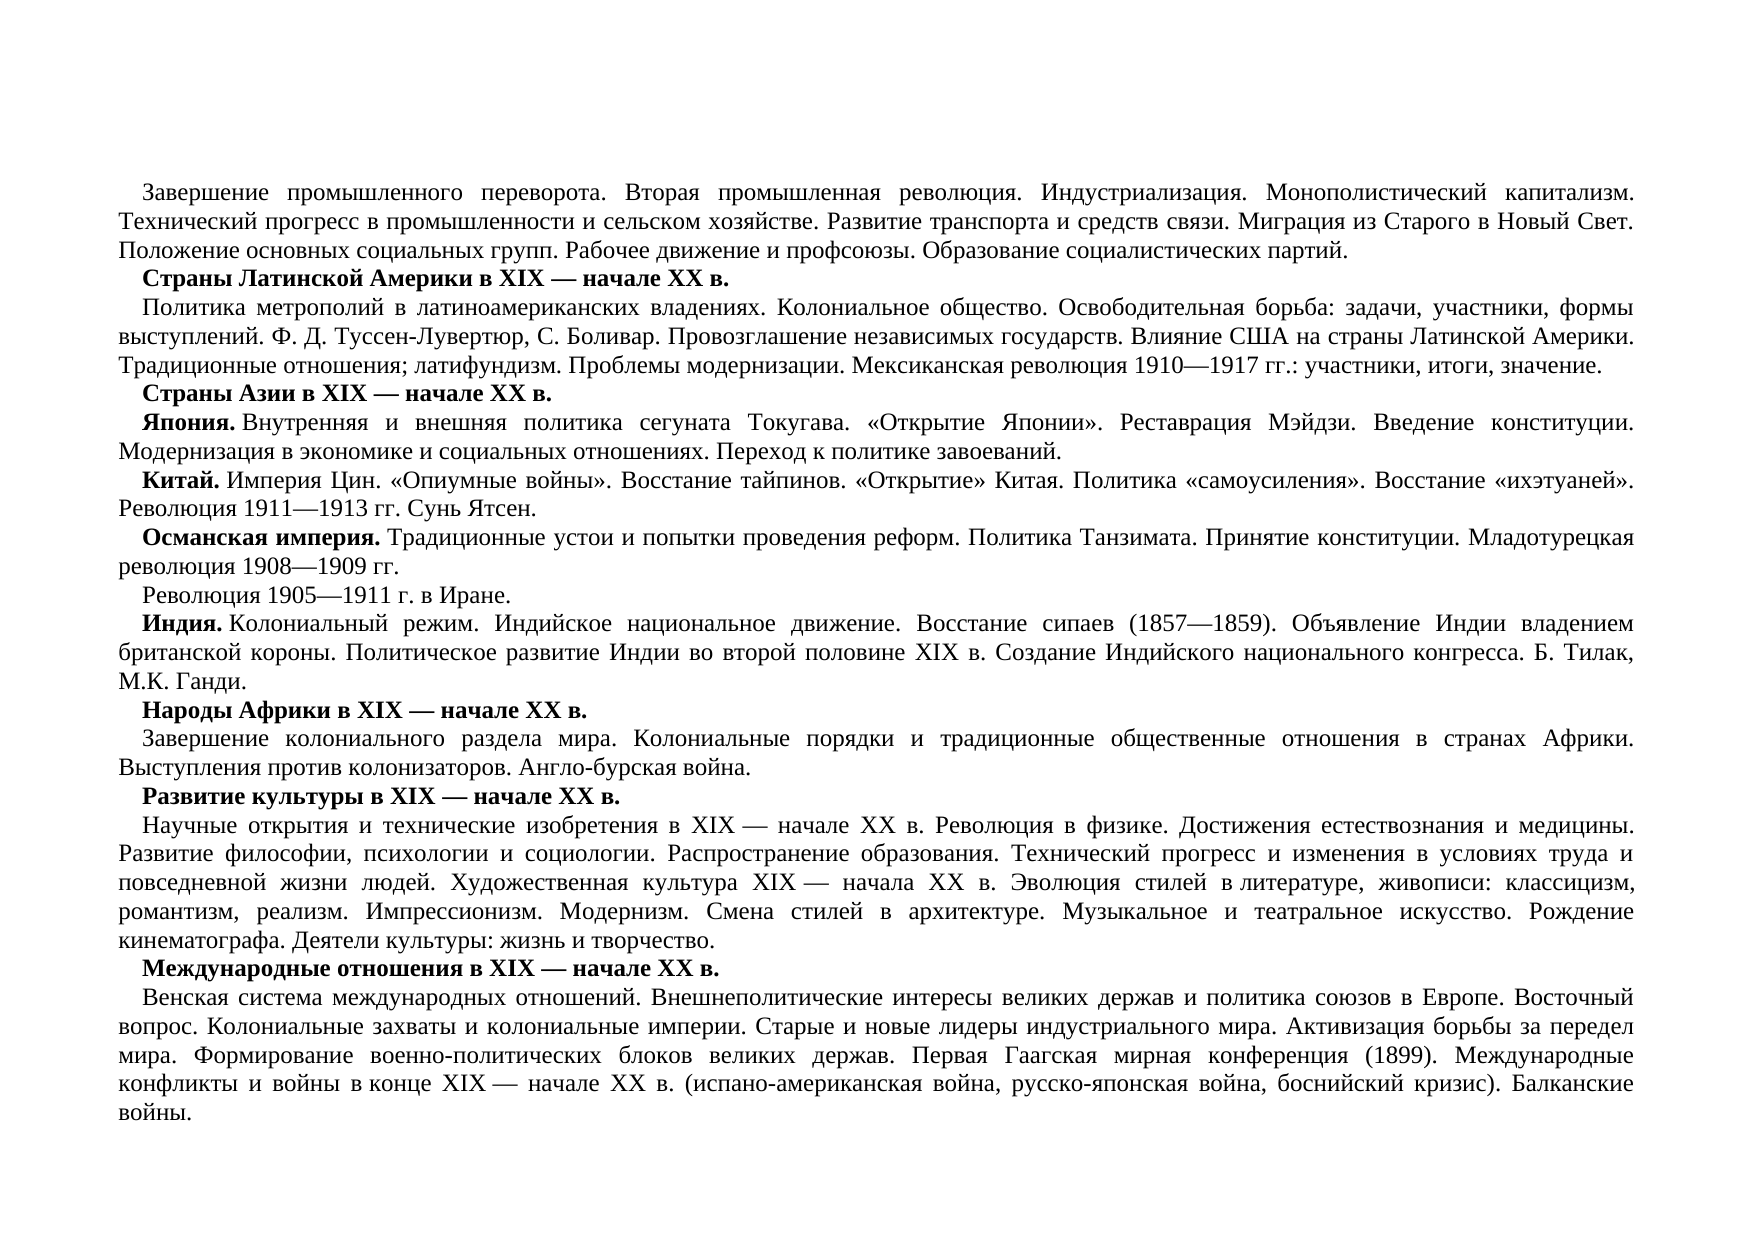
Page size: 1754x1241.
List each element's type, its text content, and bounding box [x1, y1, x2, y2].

text Завершение колониального раздела мира. Колониальные порядки и традиционные общественные отношения в странах Африки. Выступления против колонизаторов. Англо-бурская война. [118, 723, 1636, 781]
text Венская система международных отношений. Внешнеполитические интересы великих держав и политика союзов в Европе. Восточный вопрос. Колониальные захваты и колониальные империи. Старые и новые лидеры индустриального мира. Активизация борьбы за передел мира. Формирование военно-политических блоков великих держав. Первая Гаагская мирная конференция (1899). Международные конфликты и войны в конце XIX — начале ХХ в. (испано-американская война, русско-японская война, боснийский кризис). Балканские войны. [118, 982, 1636, 1126]
text Османская империя. Традиционные устои и попытки проведения реформ. Политика Танзимата. Принятие конституции. Младотурецкая революция 1908—1909 гг. [118, 522, 1636, 580]
text Международные отношения в XIX — начале XX в. [118, 953, 1636, 982]
text Народы Африки в ХIХ — начале ХХ в. [118, 695, 1636, 723]
text Страны Азии в ХIХ — начале ХХ в. [118, 378, 1636, 407]
text Политика метрополий в латиноамериканских владениях. Колониальное общество. Освободительная борьба: задачи, участники, формы выступлений. Ф. Д. Туссен-Лувертюр, С. Боливар. Провозглашение независимых государств. Влияние США на страны Латинской Америки. Традиционные отношения; латифундизм. Проблемы модернизации. Мексиканская революция 1910—1917 гг.: участники, итоги, значение. [118, 292, 1636, 378]
text Научные открытия и технические изобретения в XIX — начале ХХ в. Революция в физике. Достижения естествознания и медицины. Развитие философии, психологии и социологии. Распространение образования. Технический прогресс и изменения в условиях труда и повседневной жизни людей. Художественная культура XIX — начала ХХ в. Эволюция стилей в литературе, живописи: классицизм, романтизм, реализм. Импрессионизм. Модернизм. Смена стилей в архитектуре. Музыкальное и театральное искусство. Рождение кинематографа. Деятели культуры: жизнь и творчество. [118, 810, 1636, 953]
text Революция 1905—1911 г. в Иране. [118, 580, 1636, 608]
text Завершение промышленного переворота. Вторая промышленная революция. Индустриализация. Монополистический капитализм. Технический прогресс в промышленности и сельском хозяйстве. Развитие транспорта и средств связи. Миграция из Старого в Новый Свет. Положение основных социальных групп. Рабочее движение и профсоюзы. Образование социалистических партий. [118, 177, 1636, 263]
text Развитие культуры в XIX — начале ХХ в. [118, 781, 1636, 810]
text Япония. Внутренняя и внешняя политика сегуната Токугава. «Открытие Японии». Реставрация Мэйдзи. Введение конституции. Модернизация в экономике и социальных отношениях. Переход к политике завоеваний. [118, 407, 1636, 465]
text Индия. Колониальный режим. Индийское национальное движение. Восстание сипаев (1857—1859). Объявление Индии владением британской короны. Политическое развитие Индии во второй половине XIX в. Создание Индийского национального конгресса. Б. Тилак, М.К. Ганди. [118, 608, 1636, 695]
text Китай. Империя Цин. «Опиумные войны». Восстание тайпинов. «Открытие» Китая. Политика «самоусиления». Восстание «ихэтуаней». Революция 1911—1913 гг. Сунь Ятсен. [118, 465, 1636, 522]
text Страны Латинской Америки в XIX — начале ХХ в. [118, 263, 1636, 292]
